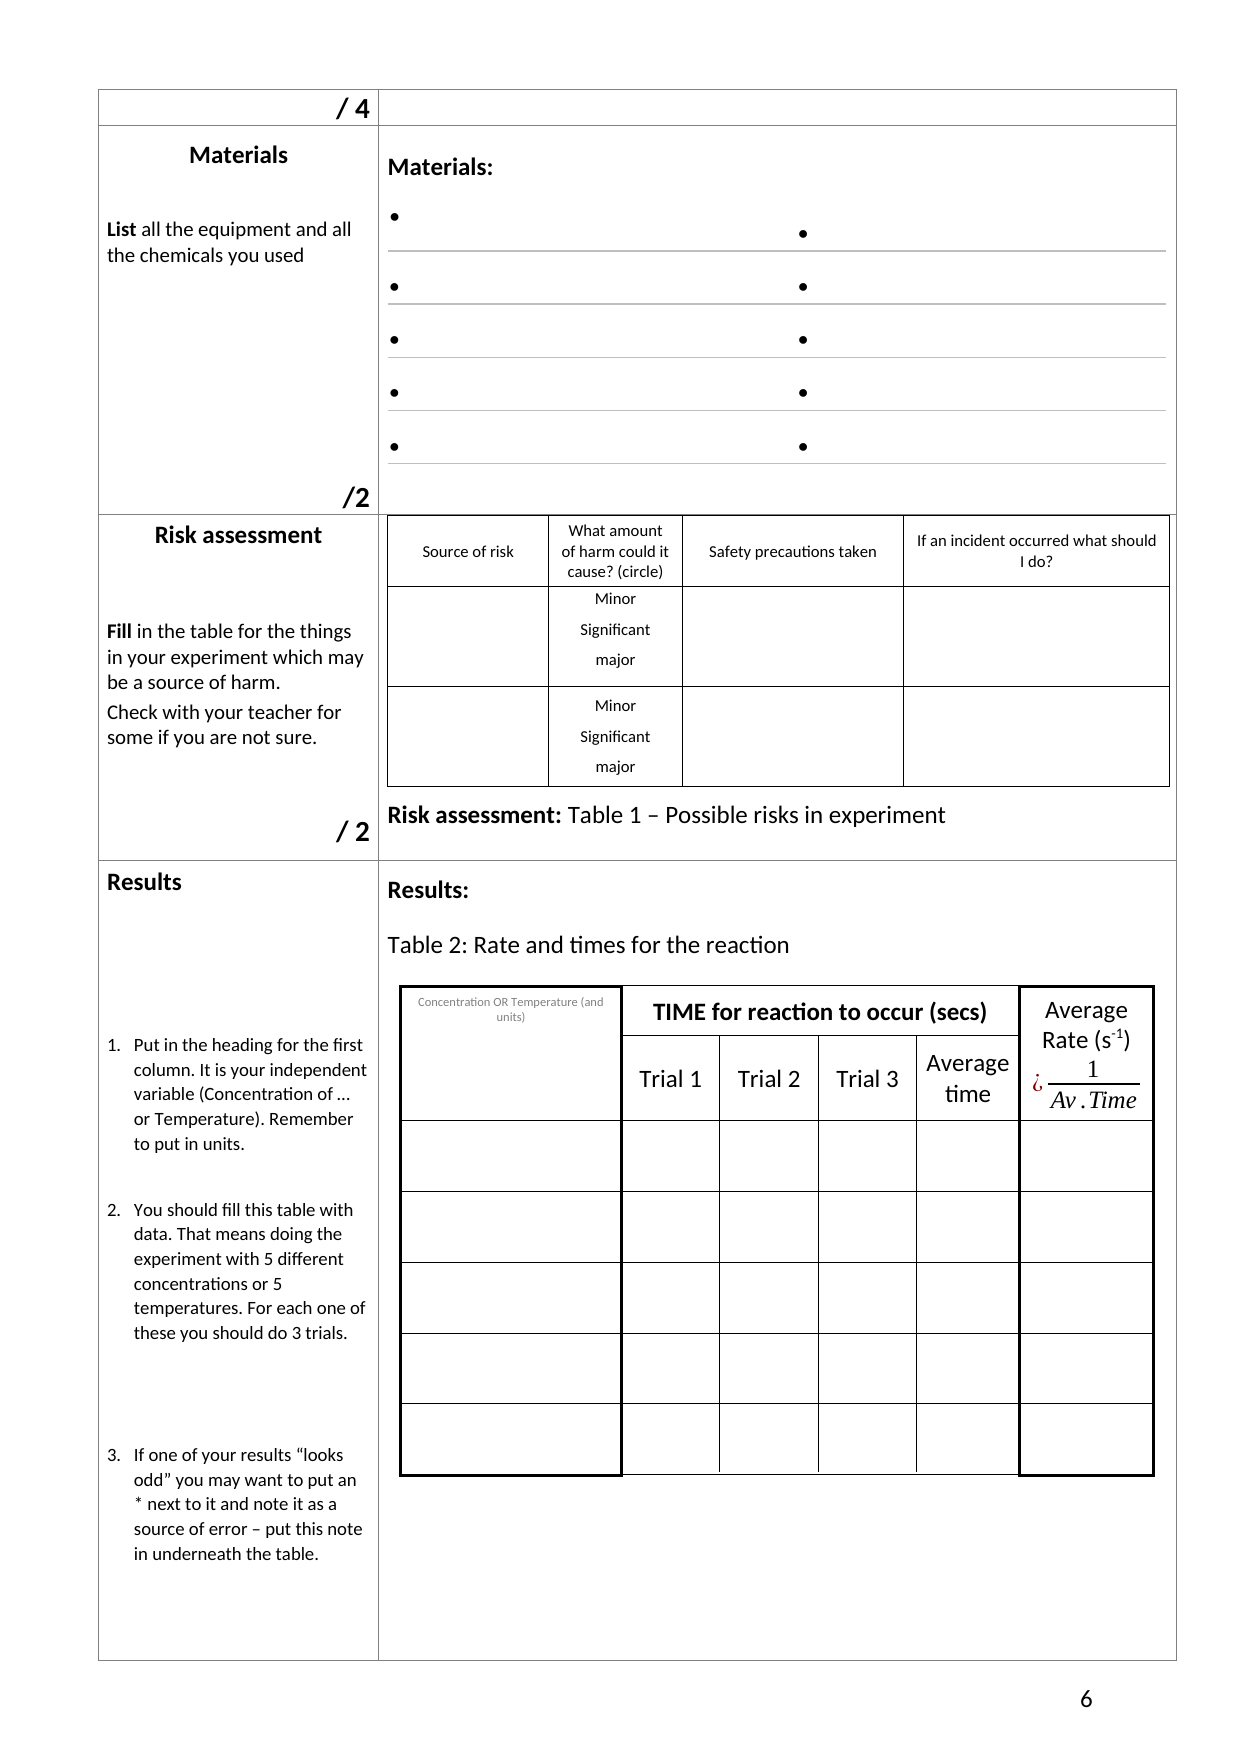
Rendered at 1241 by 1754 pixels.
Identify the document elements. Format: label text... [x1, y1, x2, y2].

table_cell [99, 861, 378, 1660]
table_cell Materials: [379, 126, 1176, 514]
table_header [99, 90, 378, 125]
table_cell Risk assessment Fill in the table for the things in your experiment which may be a source of harm. Check with your teacher for some if you are not sure. / 2 [99, 515, 378, 860]
table_cell Materials List all the equipment and all the chemicals you used /2 [99, 126, 378, 514]
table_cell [379, 861, 1176, 1660]
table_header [379, 90, 1176, 125]
table_cell Risk assessment: Table 1 – Possible risks in experiment [379, 515, 1176, 860]
